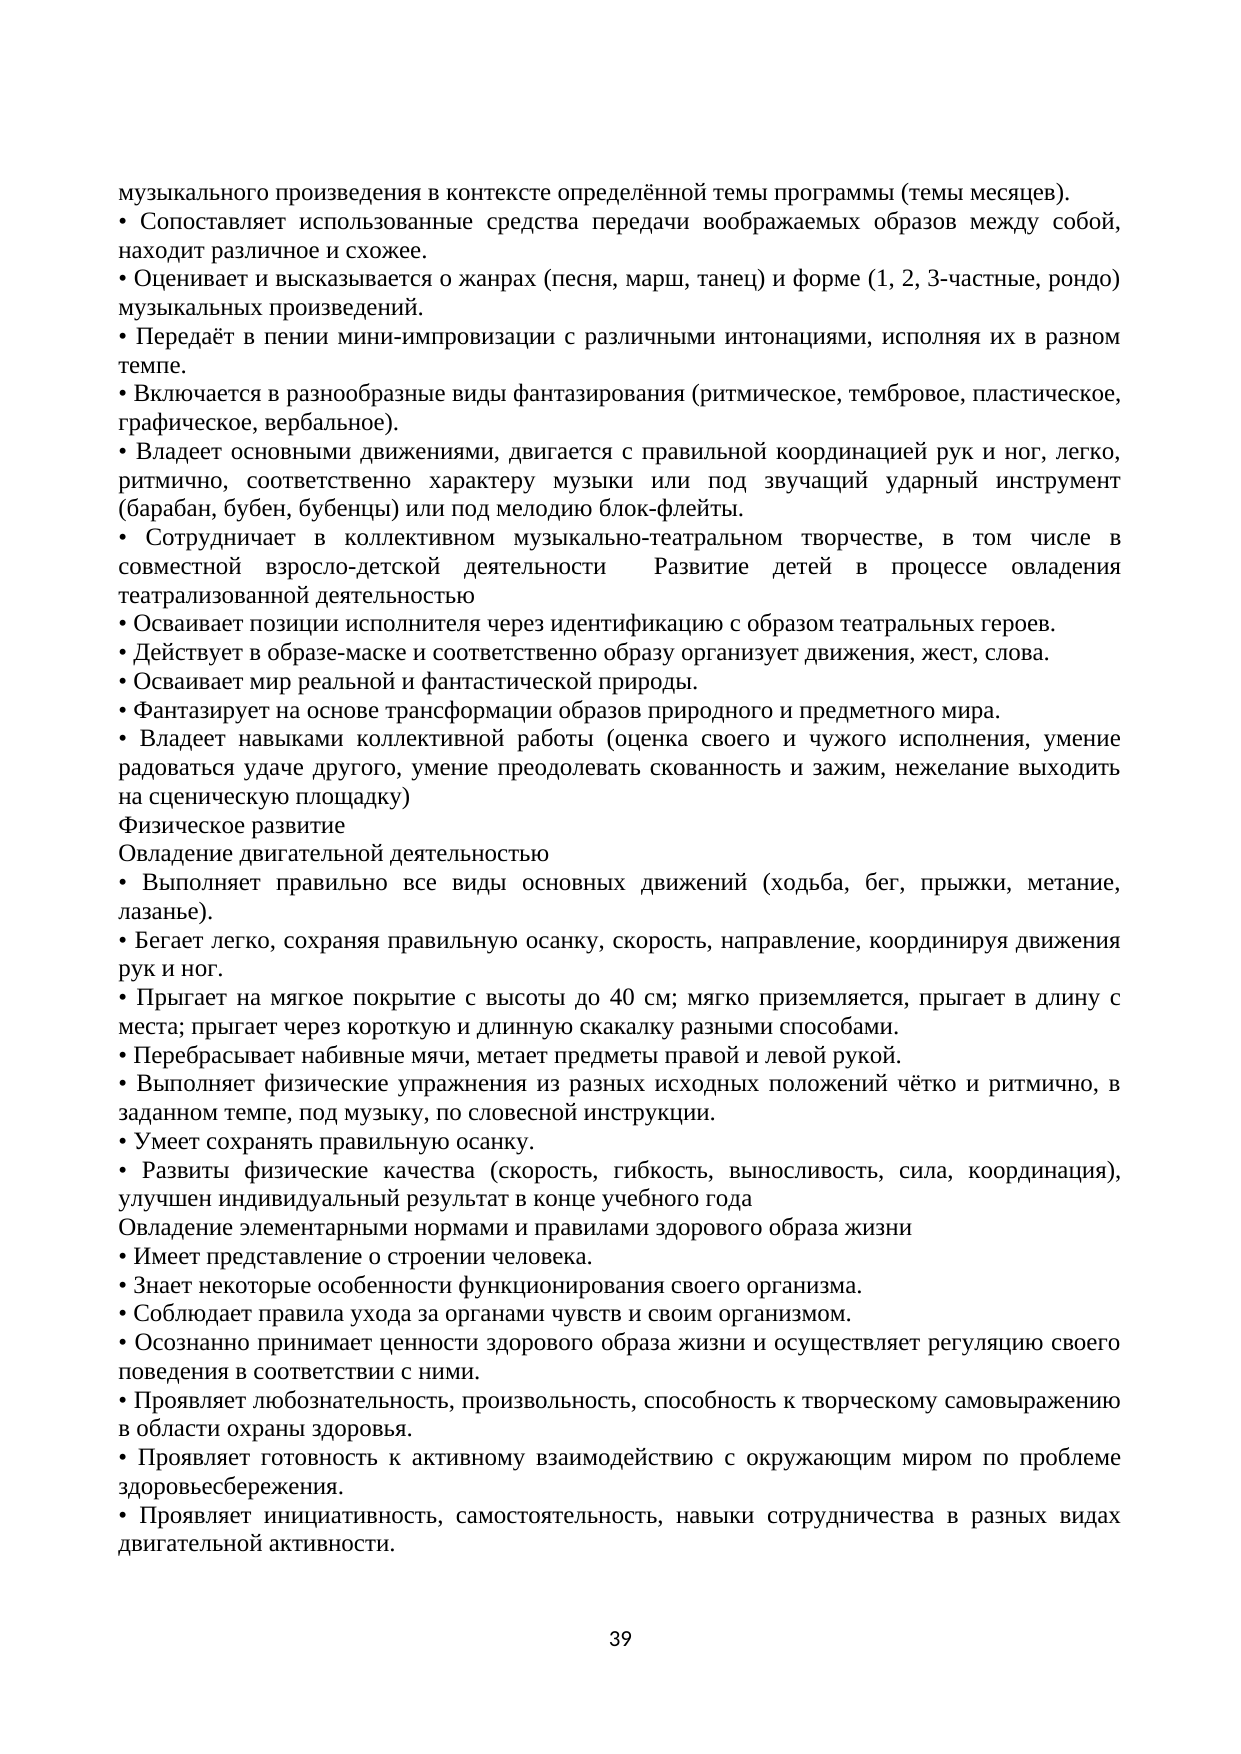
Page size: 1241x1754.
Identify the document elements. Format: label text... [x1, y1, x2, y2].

text • Осознанно принимает ценности здорового образа жизни и осуществляет регуляцию своего поведения в соответствии с ними. [118, 1327, 1122, 1385]
text • Прыгает на мягкое покрытие с высоты до 40 см; мягко приземляется, прыгает в длину с места; прыгает через короткую и длинную скакалку разными способами. [118, 982, 1122, 1040]
text • Проявляет готовность к активному взаимодействию с окружающим миром по проблеме здоровьесбережения. [118, 1442, 1122, 1500]
text • Действует в образе-маске и соответственно образу организует движения, жест, слова. [118, 637, 1122, 666]
text • Проявляет инициативность, самостоятельность, навыки сотрудничества в разных видах двигательной активности. [118, 1500, 1122, 1557]
text • Сотрудничает в коллективном музыкально-театральном творчестве, в том числе в совместной взросло-детской деятельности Развитие детей в процессе овладения театрализованной деятельностью [118, 522, 1122, 608]
text • Оценивает и высказывается о жанрах (песня, марш, танец) и форме (1, 2, 3-частные, рондо) музыкальных произведений. [118, 263, 1122, 321]
text • Включается в разнообразные виды фантазирования (ритмическое, тембровое, пластическое, графическое, вербальное). [118, 378, 1122, 436]
text • Передаёт в пении мини-импровизации с различными интонациями, исполняя их в разном темпе. [118, 321, 1122, 378]
text • Выполняет правильно все виды основных движений (ходьба, бег, прыжки, метание, лазанье). [118, 867, 1122, 925]
text • Выполняет физические упражнения из разных исходных положений чётко и ритмично, в заданном темпе, под музыку, по словесной инструкции. [118, 1068, 1122, 1126]
text • Осваивает мир реальной и фантастической природы. [118, 666, 1122, 695]
text Овладение элементарными нормами и правилами здорового образа жизни [118, 1212, 1122, 1241]
text • Фантазирует на основе трансформации образов природного и предметного мира. [118, 695, 1122, 723]
text • Проявляет любознательность, произвольность, способность к творческому самовыражению в области охраны здоровья. [118, 1385, 1122, 1442]
text Овладение двигательной деятельностью [118, 838, 1122, 867]
text • Владеет навыками коллективной работы (оценка своего и чужого исполнения, умение радоваться удаче другого, умение преодолевать скованность и зажим, нежелание выходить на сценическую площадку) [118, 723, 1122, 810]
text • Имеет представление о строении человека. [118, 1241, 1122, 1270]
text • Соблюдает правила ухода за органами чувств и своим организмом. [118, 1298, 1122, 1327]
text • Бегает легко, сохраняя правильную осанку, скорость, направление, координируя движения рук и ног. [118, 925, 1122, 982]
text • Развиты физические качества (скорость, гибкость, выносливость, сила, координация), улучшен индивидуальный результат в конце учебного года [118, 1155, 1122, 1212]
text • Умеет сохранять правильную осанку. [118, 1126, 1122, 1155]
text • Перебрасывает набивные мячи, метает предметы правой и левой рукой. [118, 1040, 1122, 1068]
text музыкального произведения в контексте определённой темы программы (темы месяцев). [118, 177, 1122, 206]
text • Осваивает позиции исполнителя через идентификацию с образом театральных героев. [118, 608, 1122, 637]
text • Знает некоторые особенности функционирования своего организма. [118, 1270, 1122, 1298]
text Физическое развитие [118, 810, 1122, 838]
text • Сопоставляет использованные средства передачи воображаемых образов между собой, находит различное и схожее. [118, 206, 1122, 263]
text • Владеет основными движениями, двигается с правильной координацией рук и ног, легко, ритмично, соответственно характеру музыки или под звучащий ударный инструмент (барабан, бубен, бубенцы) или под мелодию блок-флейты. [118, 436, 1122, 522]
